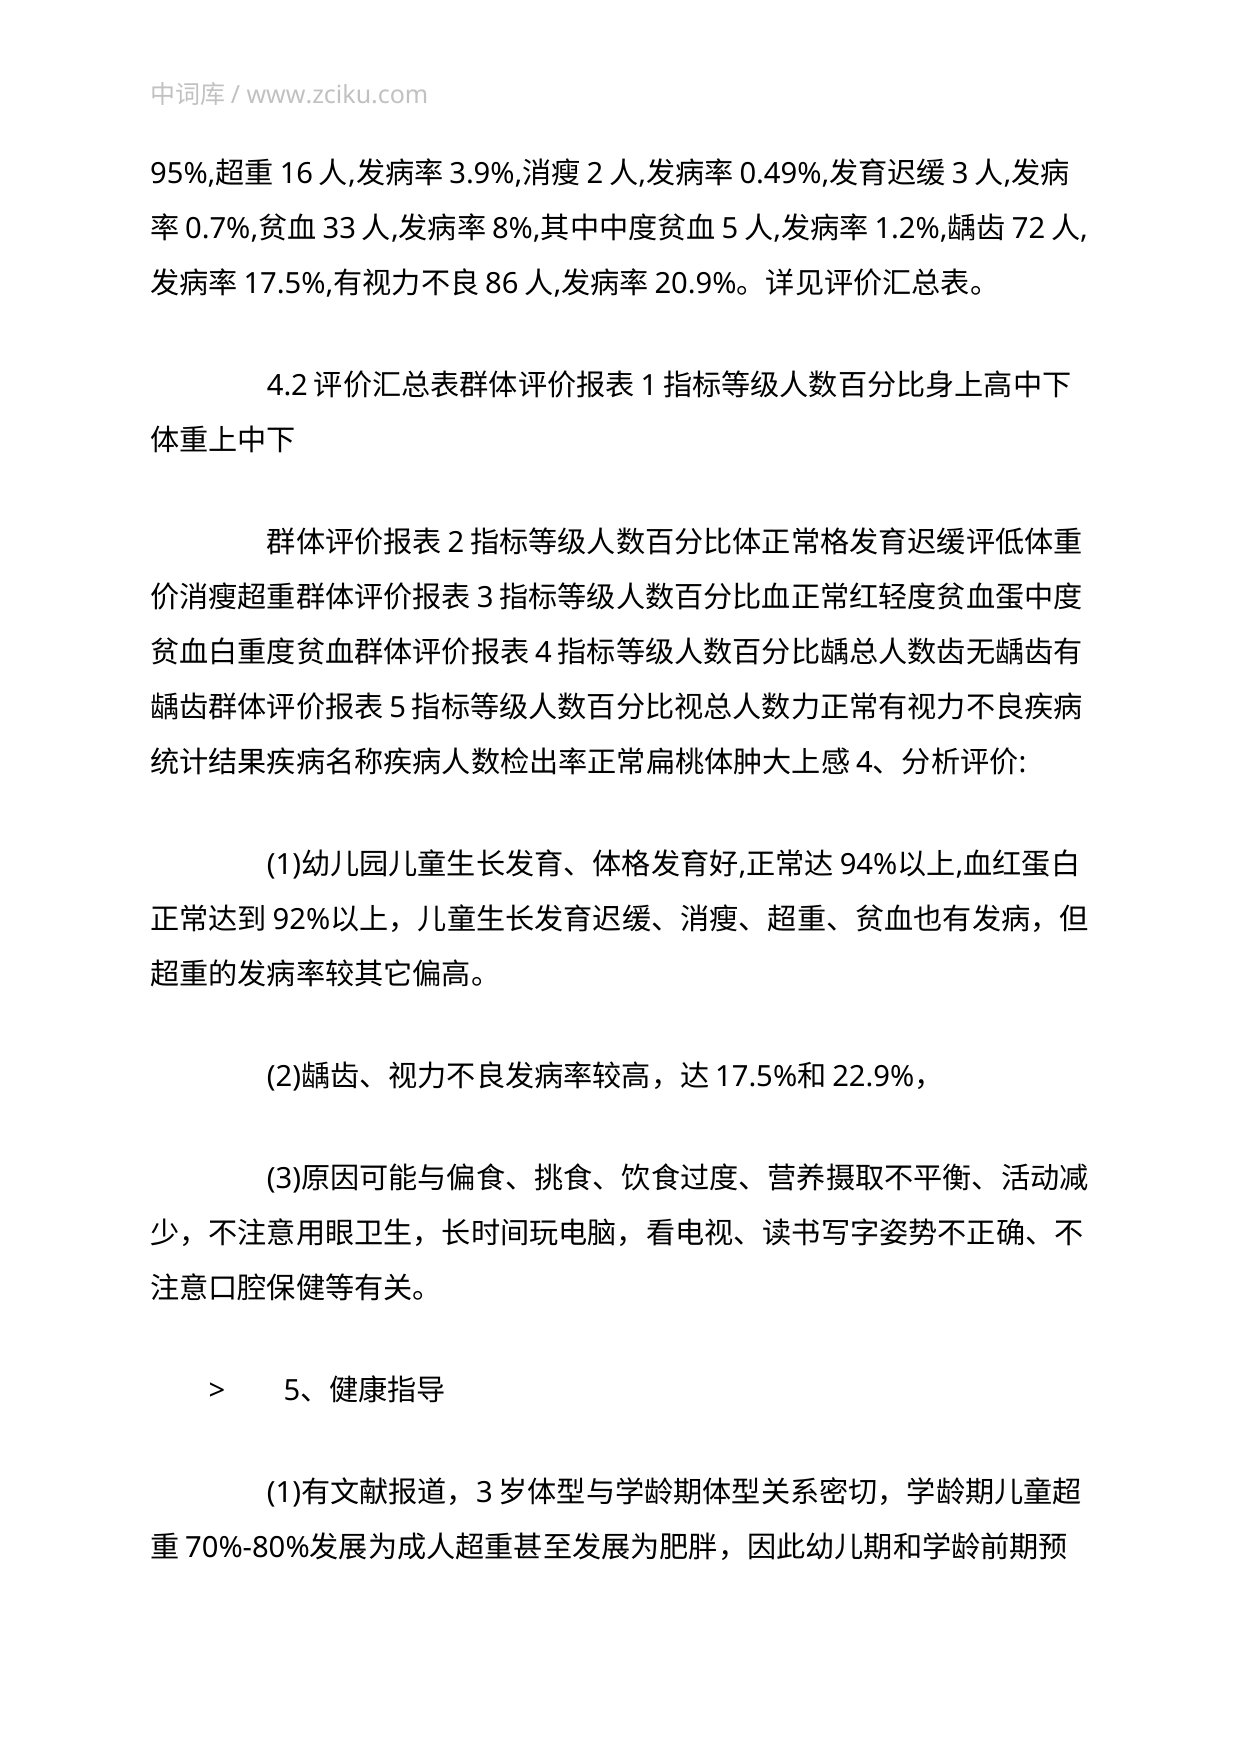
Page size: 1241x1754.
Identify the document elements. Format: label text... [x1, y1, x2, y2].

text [150, 1468, 1090, 1566]
text > 5、健康指导 [150, 1366, 1090, 1408]
text 4.2评价汇总表群体评价报表1指标等级人数百分比身上高中下体重上中下 [150, 362, 1090, 459]
text (3)原因可能与偏食、挑食、饮食过度、营养摄取不平衡、活动减少，不注意用眼卫生，长时间玩电脑，看电视、读书写字姿势不正确、不注意口腔保健等有关。 [150, 1154, 1090, 1307]
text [150, 150, 1090, 302]
text 群体评价报表2指标等级人数百分比体正常格发育迟缓评低体重价消瘦超重群体评价报表3指标等级人数百分比血正常红轻度贫血蛋中度贫血白重度贫血群体评价报表4指标等级人数百分比龋总人数齿无龋齿有龋齿群体评价报表5指标等级人数百分比视总人数力正常有视力不良疾病统计结果疾病名称疾病人数检出率正常扁桃体肿大上感4、分析评价: [150, 519, 1090, 781]
text (2)龋齿、视力不良发病率较高，达17.5%和22.9%， [150, 1052, 1090, 1095]
text (1)幼儿园儿童生长发育、体格发育好,正常达94%以上,血红蛋白正常达到92%以上，儿童生长发育迟缓、消瘦、超重、贫血也有发病，但超重的发病率较其它偏高。 [150, 841, 1090, 993]
